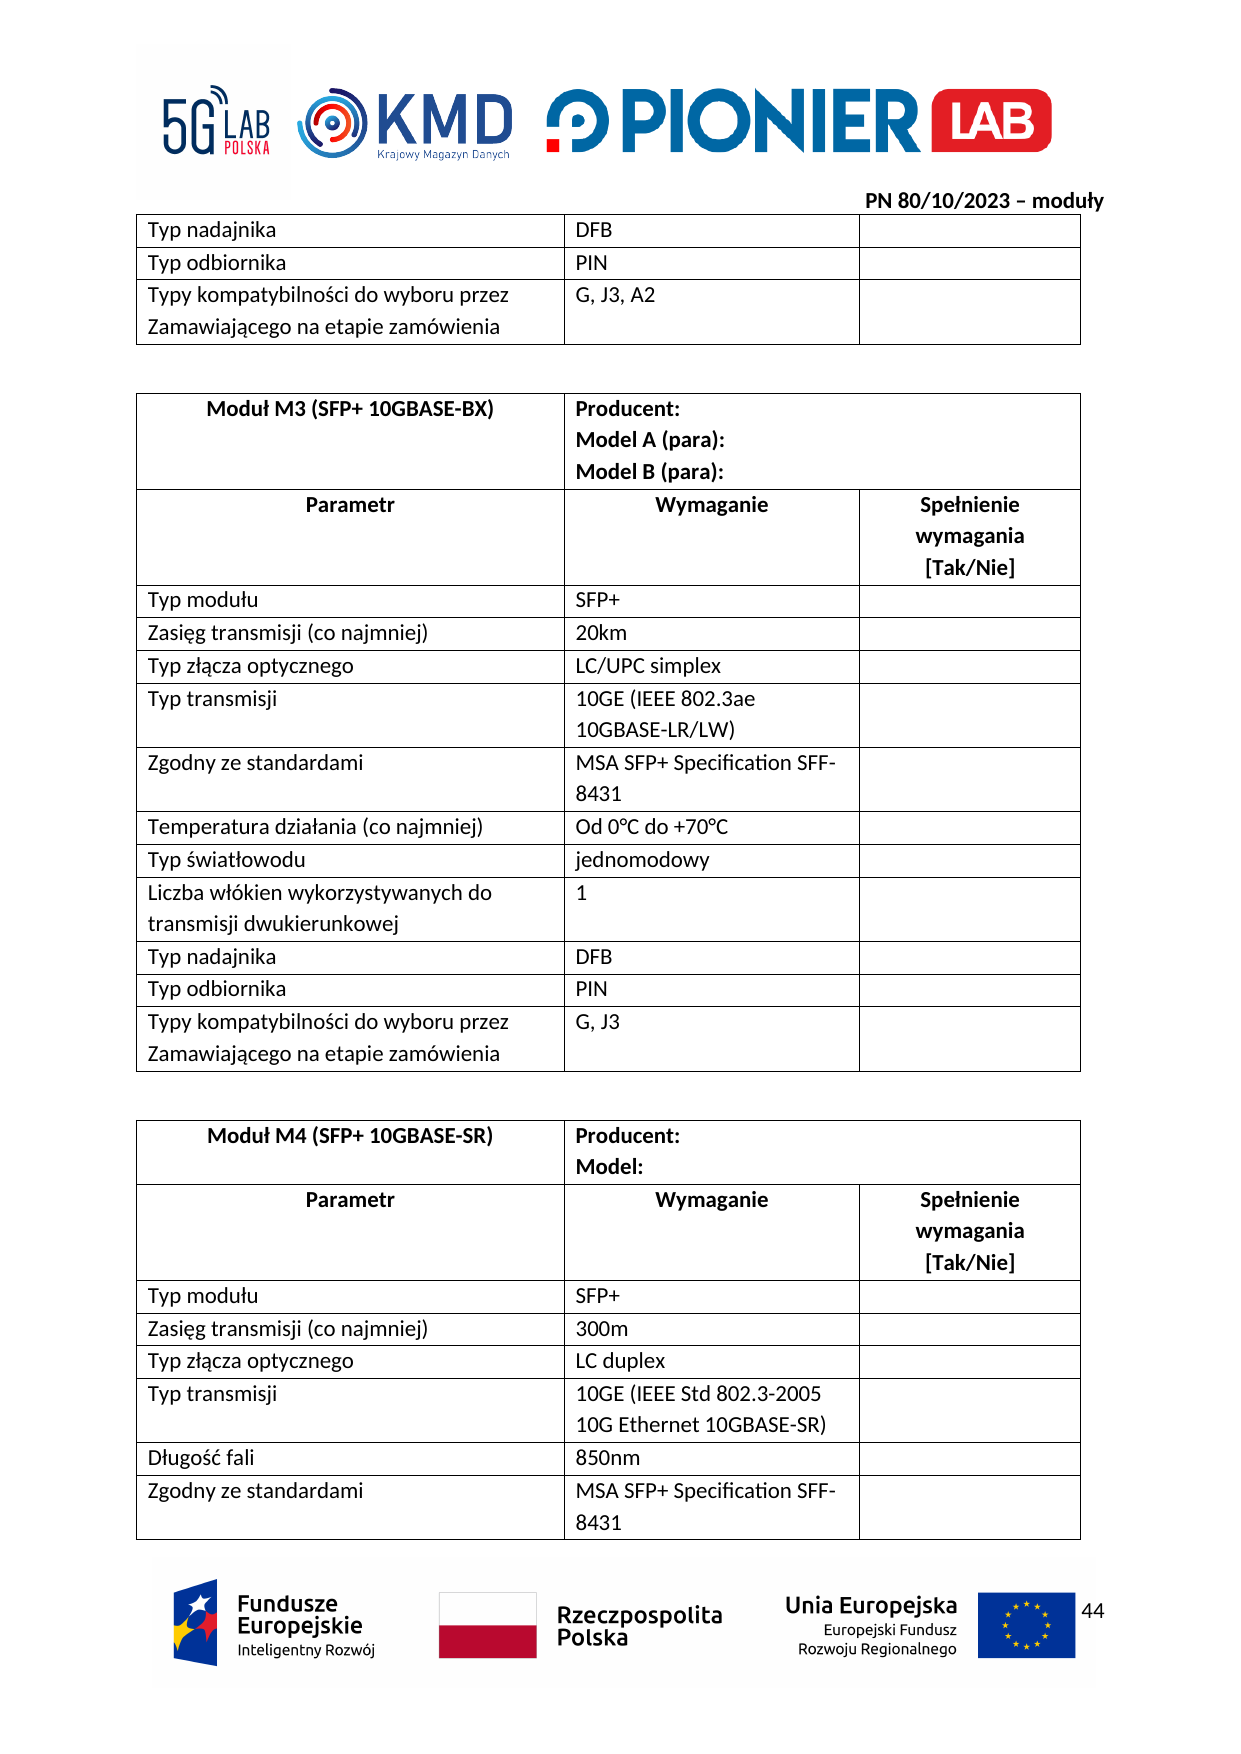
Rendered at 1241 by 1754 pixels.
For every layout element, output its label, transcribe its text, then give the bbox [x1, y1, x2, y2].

table_cell Typy kompatybilności do wyboru przez Zamawiającego na etapie zamówienia [137, 1007, 564, 1071]
table_cell G, J3, A2 [565, 280, 859, 343]
table_cell [860, 1476, 1080, 1539]
table_cell PIN [565, 248, 859, 279]
table_header Moduł M4 (SFP+ 10GBASE-SR) [137, 1121, 564, 1184]
table_cell Spełnienie wymagania [Tak/Nie] [860, 1185, 1080, 1280]
table_cell PIN [565, 975, 859, 1006]
table_cell LC/UPC simplex [565, 651, 859, 683]
table_cell Typ transmisji [137, 684, 564, 747]
picture [546, 87, 1052, 153]
table_cell Zgodny ze standardami [137, 748, 564, 811]
table_cell [860, 684, 1080, 747]
table_cell [860, 586, 1080, 617]
table_header Producent: Model A (para): Model B (para): [565, 394, 1080, 489]
table_cell SFP+ [565, 586, 859, 617]
table_cell [860, 942, 1080, 973]
table_cell Wymaganie [565, 1185, 859, 1280]
table_cell Zasięg transmisji (co najmniej) [137, 1314, 564, 1345]
table_cell Spełnienie wymagania [Tak/Nie] [860, 490, 1080, 584]
table_cell Wymaganie [565, 490, 859, 584]
table_cell [860, 975, 1080, 1006]
table_header Moduł M3 (SFP+ 10GBASE-BX) [137, 394, 564, 489]
table_header Producent: Model: [565, 1121, 1080, 1184]
table_cell Typ odbiornika [137, 975, 564, 1006]
table_cell [860, 215, 1080, 247]
table_cell [860, 845, 1080, 877]
table_cell MSA SFP+ Specification SFF-8431 [565, 748, 859, 811]
table_cell [860, 1346, 1080, 1378]
table_cell [860, 248, 1080, 279]
table_cell LC duplex [565, 1346, 859, 1378]
table_cell Typ złącza optycznego [137, 651, 564, 683]
table_cell Typ światłowodu [137, 845, 564, 877]
table_cell 850nm [565, 1443, 859, 1475]
table_cell DFB [565, 942, 859, 973]
table_cell Typy kompatybilności do wyboru przez Zamawiającego na etapie zamówienia [137, 280, 564, 343]
table_cell 10GE (IEEE Std 802.3-2005 10G Ethernet 10GBASE-SR) [565, 1379, 859, 1442]
picture [135, 44, 545, 200]
table_cell [860, 1007, 1080, 1071]
table_cell Typ modułu [137, 1281, 564, 1313]
table_cell Typ złącza optycznego [137, 1346, 564, 1378]
table_cell [860, 1314, 1080, 1345]
table_cell [860, 1379, 1080, 1442]
table_cell Typ transmisji [137, 1379, 564, 1442]
table_cell Od 0°C do +70°C [565, 812, 859, 844]
table_cell Zasięg transmisji (co najmniej) [137, 618, 564, 650]
table_cell [860, 748, 1080, 811]
table_cell Parametr [137, 1185, 564, 1280]
table_cell [860, 1443, 1080, 1475]
table_cell [860, 651, 1080, 683]
table_cell [860, 618, 1080, 650]
table_cell Długość fali [137, 1443, 564, 1475]
table_cell MSA SFP+ Specification SFF-8431 [565, 1476, 859, 1539]
picture [152, 1557, 1097, 1688]
table_cell DFB [565, 215, 859, 247]
table_cell Parametr [137, 490, 564, 584]
table_cell Typ odbiornika [137, 248, 564, 279]
table_cell [860, 280, 1080, 343]
table_cell [860, 812, 1080, 844]
table_cell G, J3 [565, 1007, 859, 1071]
table_cell Typ modułu [137, 586, 564, 617]
table_cell jednomodowy [565, 845, 859, 877]
table_cell 10GE (IEEE 802.3ae 10GBASE-LR/LW) [565, 684, 859, 747]
table_cell SFP+ [565, 1281, 859, 1313]
table_cell Liczba włókien wykorzystywanych do transmisji dwukierunkowej [137, 878, 564, 941]
table_cell 20km [565, 618, 859, 650]
table_cell Temperatura działania (co najmniej) [137, 812, 564, 844]
table_cell Typ nadajnika [137, 942, 564, 973]
table_cell 300m [565, 1314, 859, 1345]
table_cell 1 [565, 878, 859, 941]
table_cell [860, 1281, 1080, 1313]
table_cell [860, 878, 1080, 941]
table_cell Zgodny ze standardami [137, 1476, 564, 1539]
table_cell Typ nadajnika [137, 215, 564, 247]
